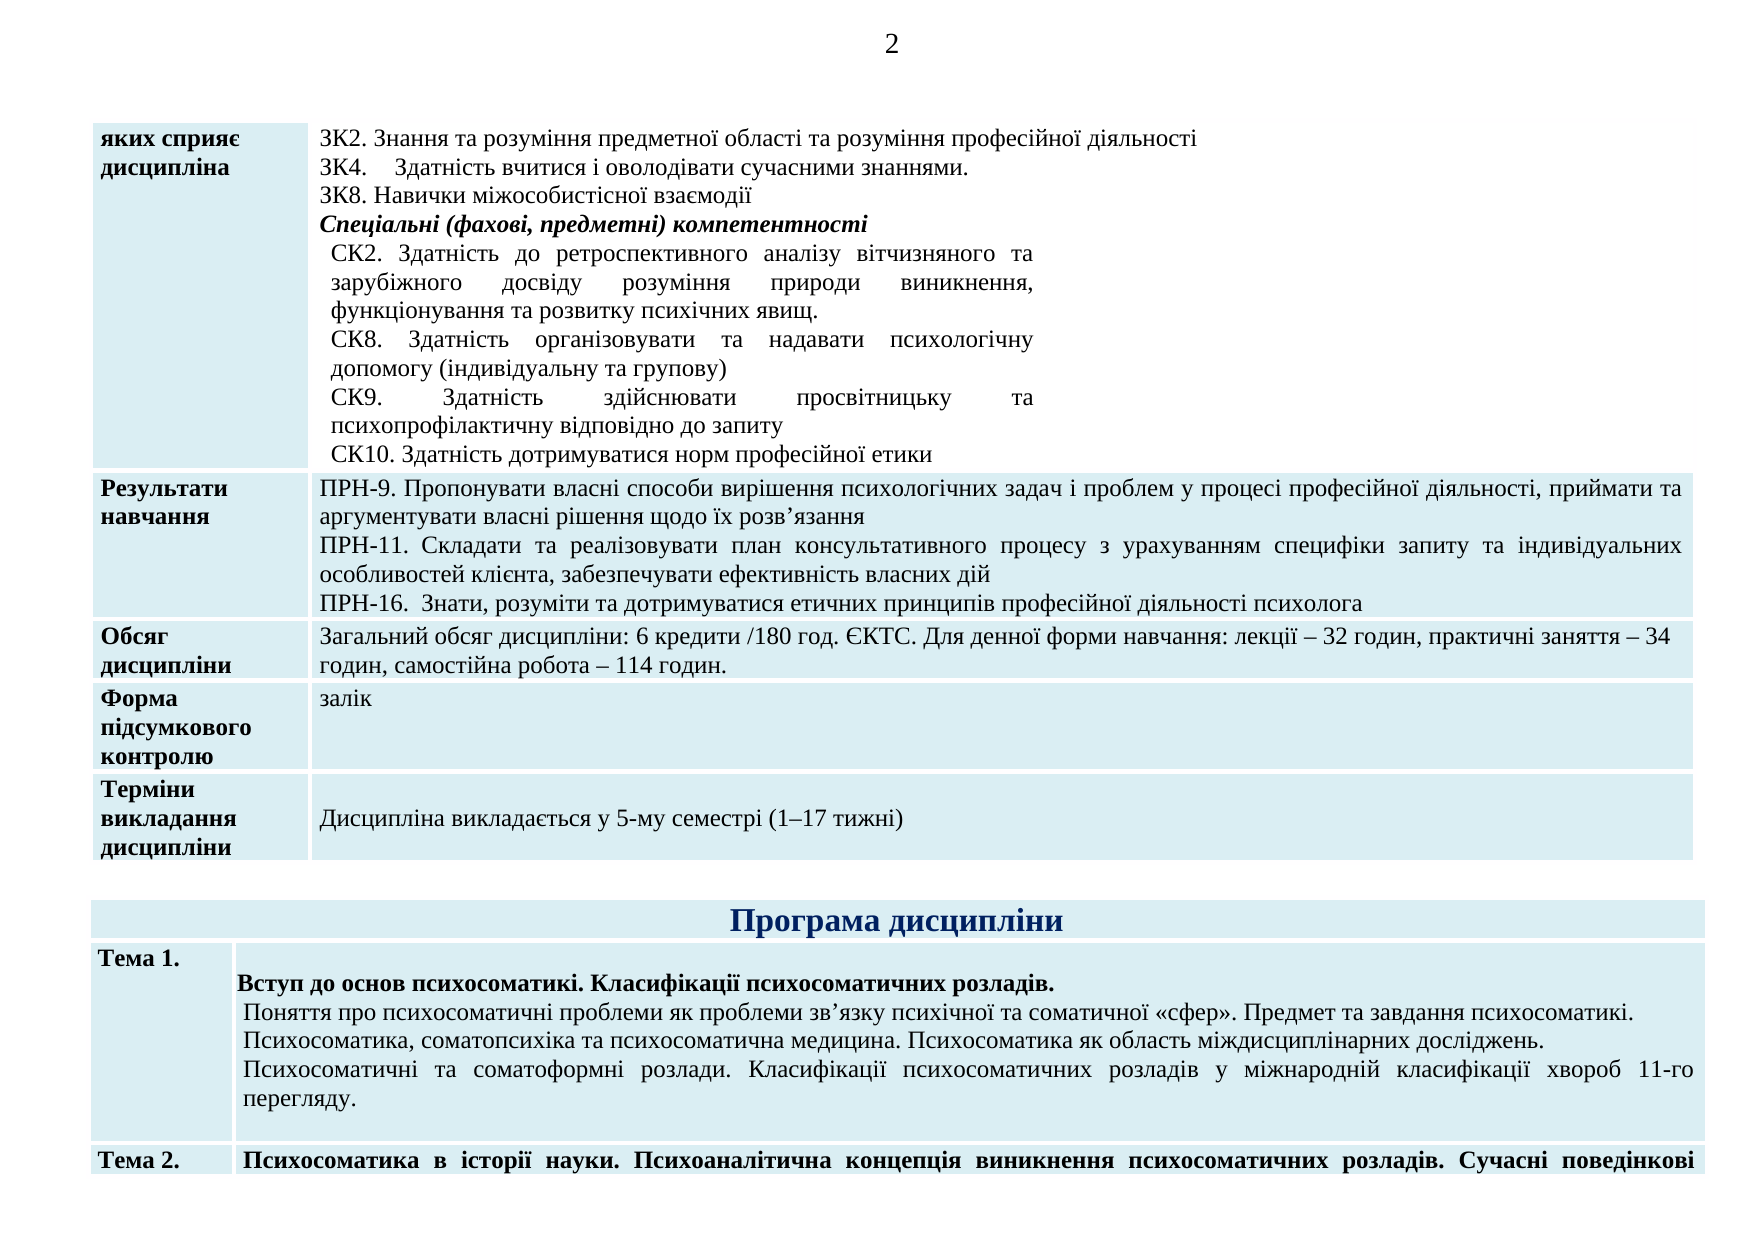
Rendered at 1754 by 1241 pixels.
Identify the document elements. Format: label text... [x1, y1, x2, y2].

table_cell Загальний обсяг дисципліни: 6 кредити /180 год. ЄКТС. Для денної форми навчання: лекції – 32 годин, практичні заняття – 34 годин, самостійна робота – 114 годин. [312, 621, 1693, 678]
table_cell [236, 1145, 1705, 1174]
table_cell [93, 123, 308, 468]
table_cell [312, 123, 1693, 468]
table_header Програма дисципліни [91, 900, 1705, 938]
table_cell Терміни викладання дисципліни [93, 774, 308, 860]
table_cell Обсяг дисципліни [93, 621, 308, 678]
table_cell Дисципліна викладається у 5-му семестрі (1–17 тижні) [312, 774, 1693, 860]
table_cell Тема 2. [91, 1145, 232, 1174]
table_cell залік [312, 683, 1693, 769]
table_cell ПРН-9. Пропонувати власні способи вирішення психологічних задач і проблем у процесі професійної діяльності, приймати та аргументувати власні рішення щодо їх розв’язання ПРН-11. Складати та реалізовувати план консультативного процесу з урахуванням специфіки запиту та індивідуальних особливостей клієнта, забезпечувати ефективність власних дій ПРН-16. Знати, розуміти та дотримуватися етичних принципів професійної діяльності психолога [312, 473, 1693, 616]
table_cell Вступ до основ психосоматикі. Класифікації психосоматичних розладів. Поняття про психосоматичні проблеми як проблеми зв’язку психічної та соматичної «сфер». Предмет та завдання психосоматикі. Психосоматика, соматопсихіка та психосоматична медицина. Психосоматика як область міждисциплінарних досліджень. Психосоматичні та соматоформні розлади. Класифікації психосоматичних розладів у міжнародній класифікації хвороб 11-го перегляду. [236, 943, 1705, 1141]
table_cell Результати навчання [93, 473, 308, 616]
table_cell Тема 1. [91, 943, 232, 1141]
table_cell Форма підсумкового контролю [93, 683, 308, 769]
